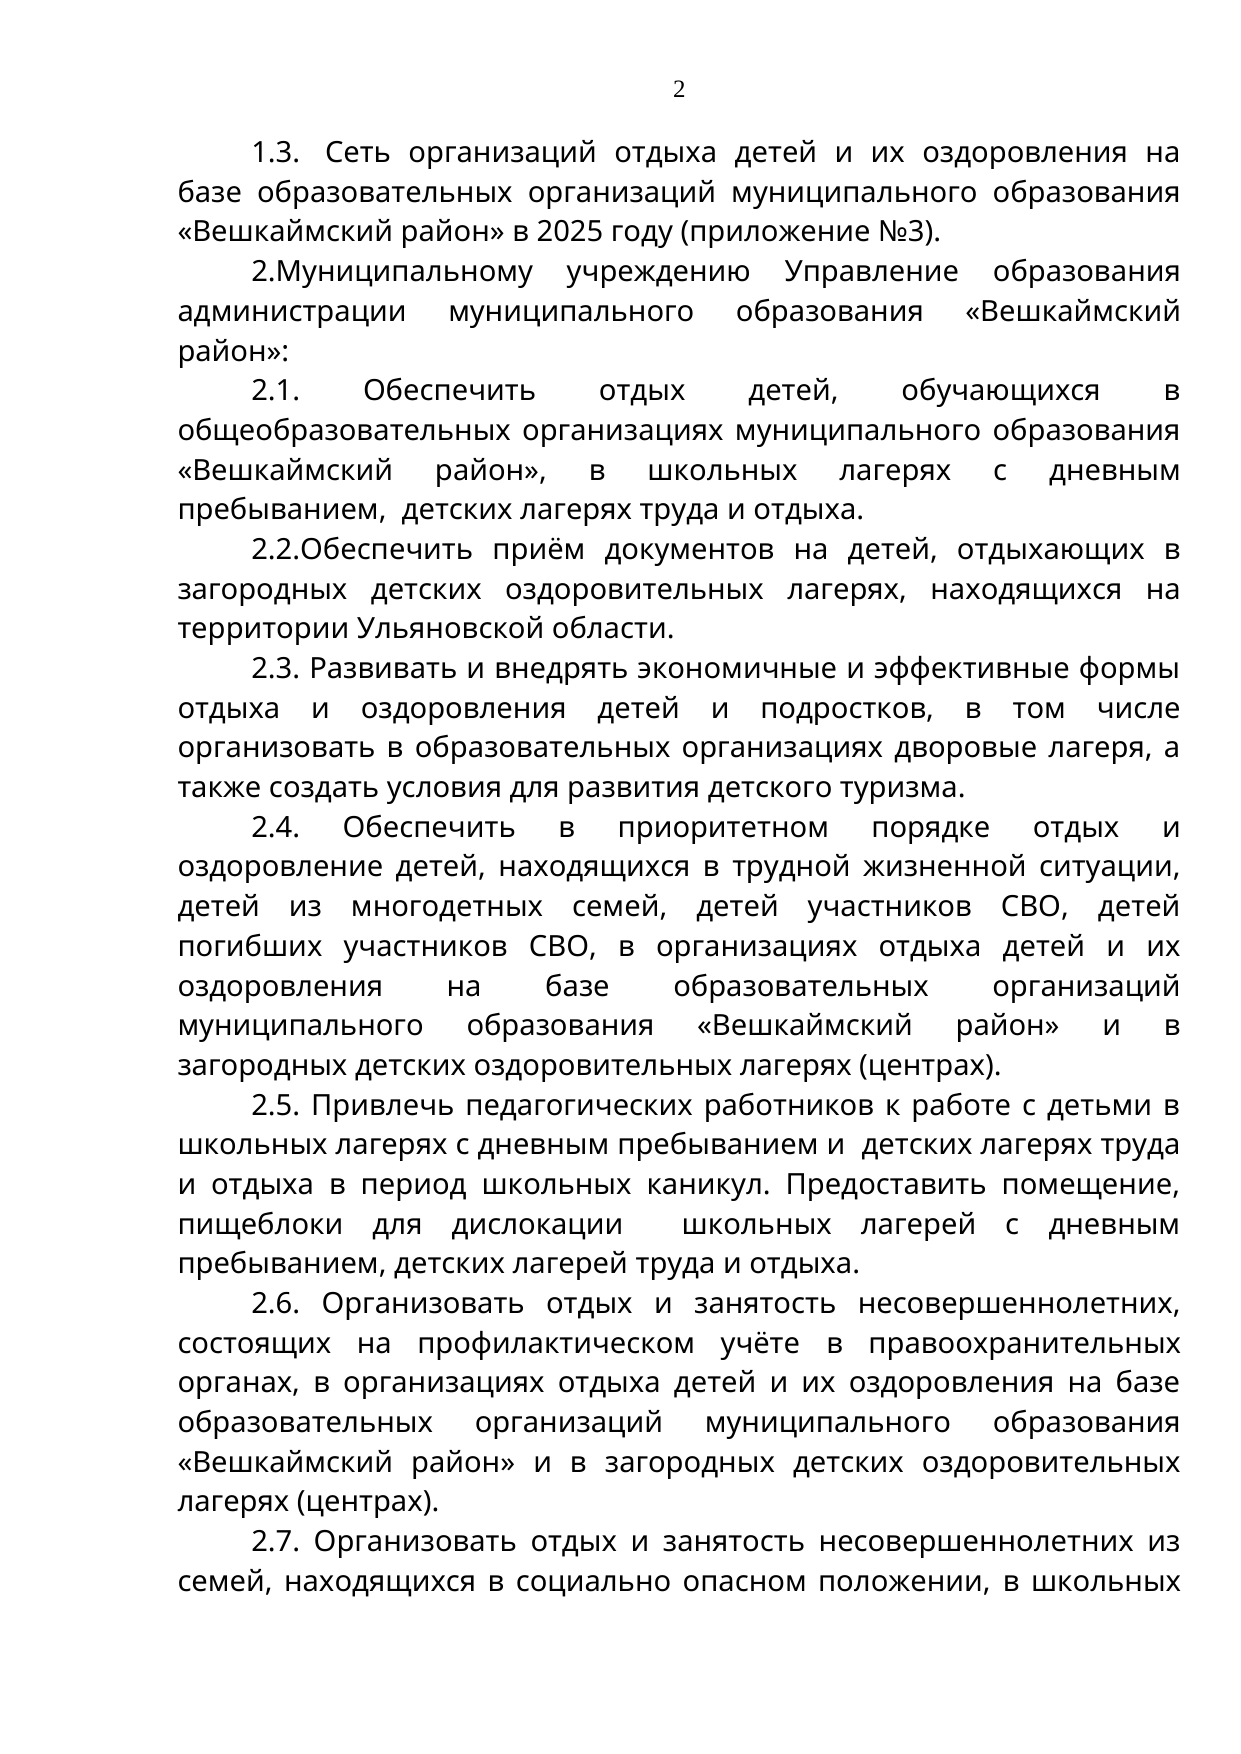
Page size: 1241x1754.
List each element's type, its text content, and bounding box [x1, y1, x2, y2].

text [177, 1520, 1181, 1600]
text 2.3. Развивать и внедрять экономичные и эффективные формы отдыха и оздоровления детей и подростков, в том числе организовать в образовательных организациях дворовые лагеря, а также создать условия для развития детского туризма. [177, 647, 1181, 806]
list Сеть организаций отдыха детей и их оздоровления на базе образовательных организаций муниципального образования «Вешкаймский район» в 2025 году (приложение №3). [177, 131, 1181, 250]
text 2.5. Привлечь педагогических работников к работе с детьми в школьных лагерях с дневным пребыванием и детских лагерях труда и отдыха в период школьных каникул. Предоставить помещение, пищеблоки для дислокации школьных лагерей с дневным пребыванием, детских лагерей труда и отдыха. [177, 1084, 1181, 1282]
text 2.Муниципальному учреждению Управление образования администрации муниципального образования «Вешкаймский район»: [177, 250, 1181, 369]
text 2.2.Обеспечить приём документов на детей, отдыхающих в загородных детских оздоровительных лагерях, находящихся на территории Ульяновской области. [177, 528, 1181, 647]
text 2.4. Обеспечить в приоритетном порядке отдых и оздоровление детей, находящихся в трудной жизненной ситуации, детей из многодетных семей, детей участников СВО, детей погибших участников СВО, в организациях отдыха детей и их оздоровления на базе образовательных организаций муниципального образования «Вешкаймский район» и в загородных детских оздоровительных лагерях (центрах). [177, 806, 1181, 1084]
text 2.6. Организовать отдых и занятость несовершеннолетних, состоящих на профилактическом учёте в правоохранительных органах, в организациях отдыха детей и их оздоровления на базе образовательных организаций муниципального образования «Вешкаймский район» и в загородных детских оздоровительных лагерях (центрах). [177, 1282, 1181, 1520]
text 2.1. Обеспечить отдых детей, обучающихся в общеобразовательных организациях муниципального образования «Вешкаймский район», в школьных лагерях с дневным пребыванием, детских лагерях труда и отдыха. [177, 369, 1181, 528]
